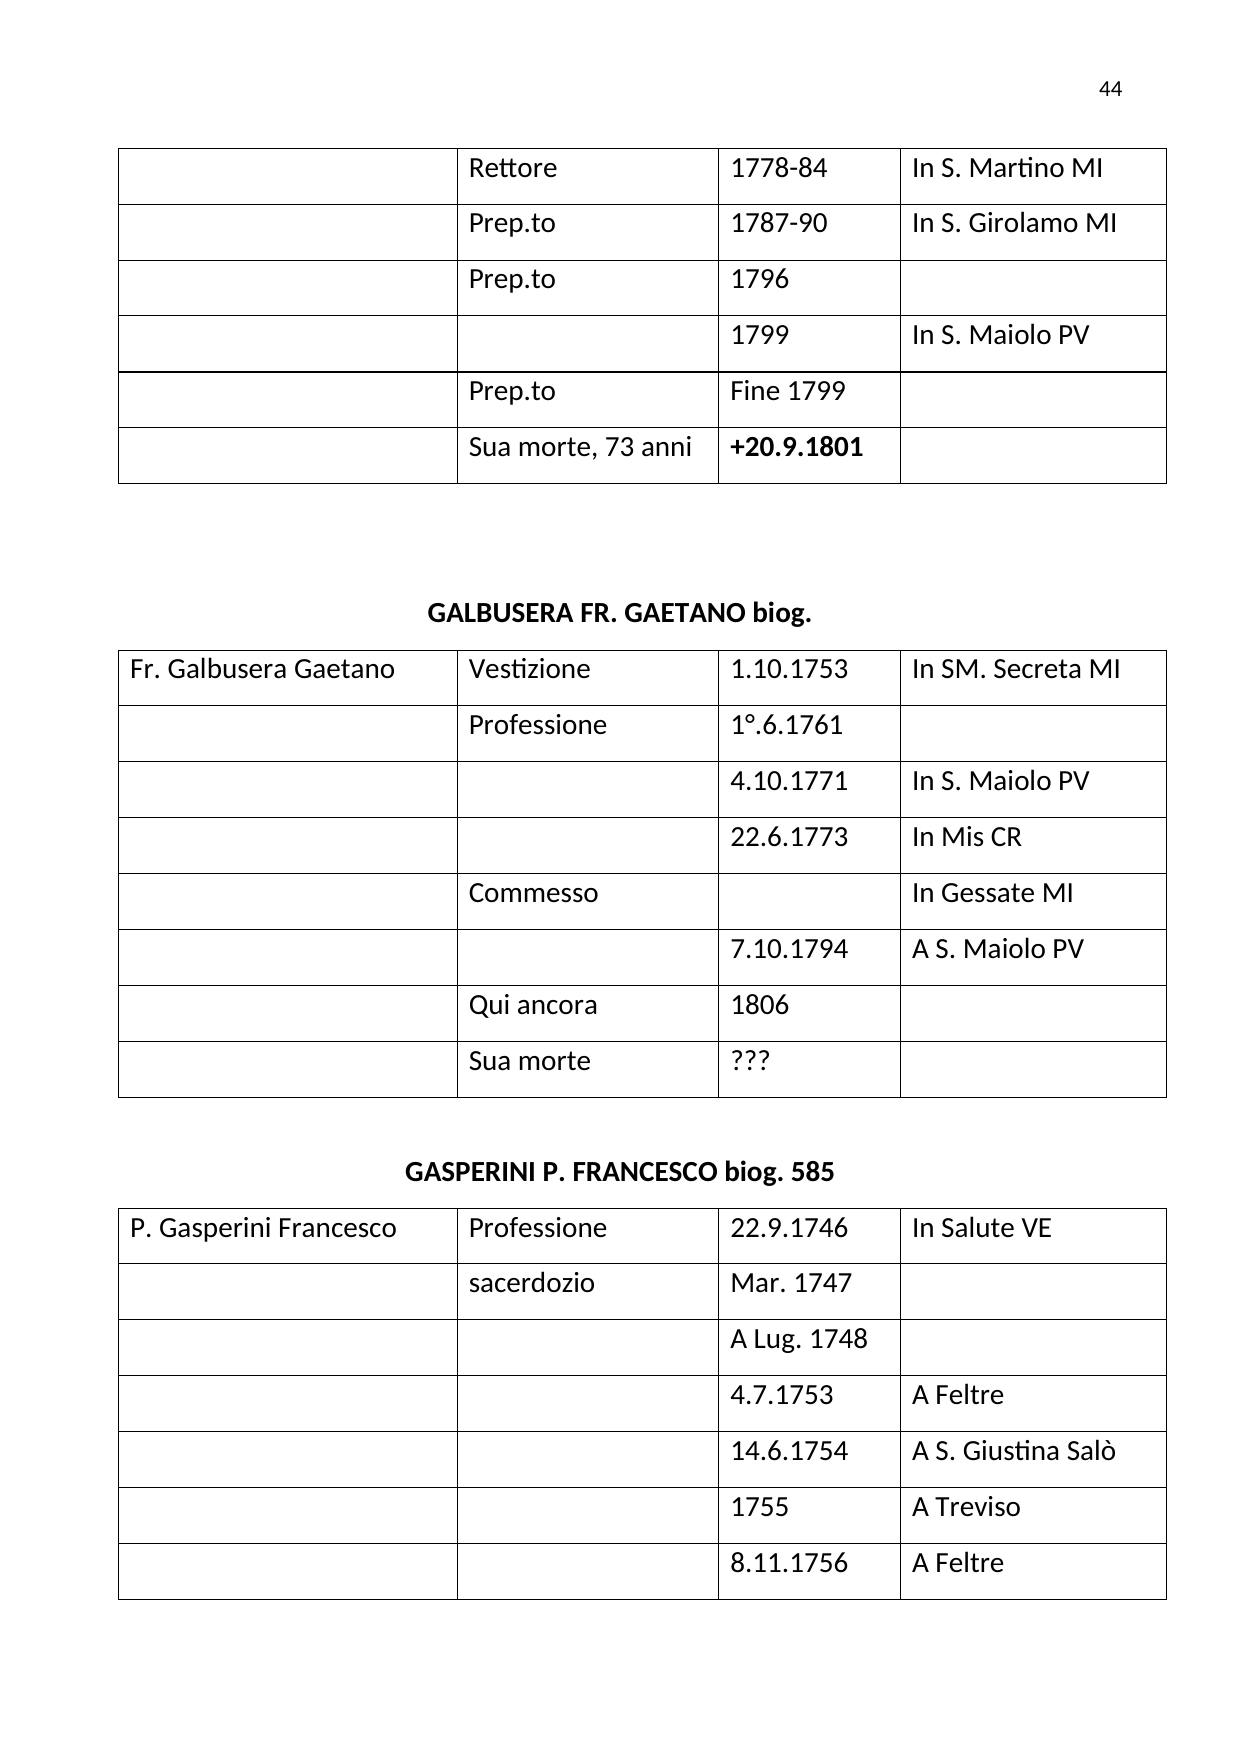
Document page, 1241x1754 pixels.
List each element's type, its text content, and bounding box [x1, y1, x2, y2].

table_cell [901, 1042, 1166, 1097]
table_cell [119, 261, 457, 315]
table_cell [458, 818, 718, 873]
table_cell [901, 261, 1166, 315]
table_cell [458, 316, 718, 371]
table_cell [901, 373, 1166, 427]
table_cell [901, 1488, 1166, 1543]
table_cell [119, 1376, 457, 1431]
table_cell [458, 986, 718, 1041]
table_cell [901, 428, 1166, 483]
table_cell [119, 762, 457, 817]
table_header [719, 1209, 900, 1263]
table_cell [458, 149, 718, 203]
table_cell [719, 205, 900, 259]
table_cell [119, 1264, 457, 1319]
text GALBUSERA FR. GAETANO biog. [118, 594, 1122, 630]
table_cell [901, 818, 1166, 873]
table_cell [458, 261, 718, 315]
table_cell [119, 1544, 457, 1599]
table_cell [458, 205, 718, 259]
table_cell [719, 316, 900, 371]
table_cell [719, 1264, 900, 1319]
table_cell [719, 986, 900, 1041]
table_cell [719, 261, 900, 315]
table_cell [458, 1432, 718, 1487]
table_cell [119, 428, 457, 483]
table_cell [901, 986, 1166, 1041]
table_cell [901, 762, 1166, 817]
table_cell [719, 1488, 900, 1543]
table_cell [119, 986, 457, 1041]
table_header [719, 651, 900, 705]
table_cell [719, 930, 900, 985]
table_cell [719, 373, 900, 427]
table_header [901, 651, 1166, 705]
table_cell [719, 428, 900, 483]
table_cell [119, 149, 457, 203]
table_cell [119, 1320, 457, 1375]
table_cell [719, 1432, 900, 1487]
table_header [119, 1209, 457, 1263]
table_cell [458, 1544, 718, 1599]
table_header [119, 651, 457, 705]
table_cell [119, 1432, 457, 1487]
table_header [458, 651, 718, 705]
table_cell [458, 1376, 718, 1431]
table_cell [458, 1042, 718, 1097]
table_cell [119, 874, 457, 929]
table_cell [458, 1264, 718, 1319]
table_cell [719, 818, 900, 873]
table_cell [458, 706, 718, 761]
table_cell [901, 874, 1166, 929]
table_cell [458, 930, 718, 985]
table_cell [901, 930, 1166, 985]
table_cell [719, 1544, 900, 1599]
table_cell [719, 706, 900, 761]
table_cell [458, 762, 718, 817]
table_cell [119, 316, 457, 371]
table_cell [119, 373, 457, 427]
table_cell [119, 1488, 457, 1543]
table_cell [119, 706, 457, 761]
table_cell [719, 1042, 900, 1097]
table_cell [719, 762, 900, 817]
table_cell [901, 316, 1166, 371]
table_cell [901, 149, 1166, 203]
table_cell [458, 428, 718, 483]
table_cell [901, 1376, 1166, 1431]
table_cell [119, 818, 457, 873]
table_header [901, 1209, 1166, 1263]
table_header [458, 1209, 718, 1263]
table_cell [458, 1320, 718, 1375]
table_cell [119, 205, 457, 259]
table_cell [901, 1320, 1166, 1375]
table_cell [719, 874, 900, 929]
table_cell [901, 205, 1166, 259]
text GASPERINI P. FRANCESCO biog. 585 [118, 1153, 1122, 1188]
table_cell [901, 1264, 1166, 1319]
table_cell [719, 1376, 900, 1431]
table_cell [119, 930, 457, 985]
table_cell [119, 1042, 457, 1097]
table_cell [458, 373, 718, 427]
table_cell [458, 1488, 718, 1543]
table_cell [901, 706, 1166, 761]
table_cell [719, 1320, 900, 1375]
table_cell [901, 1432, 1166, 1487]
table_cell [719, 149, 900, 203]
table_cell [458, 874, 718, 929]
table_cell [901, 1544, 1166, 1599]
